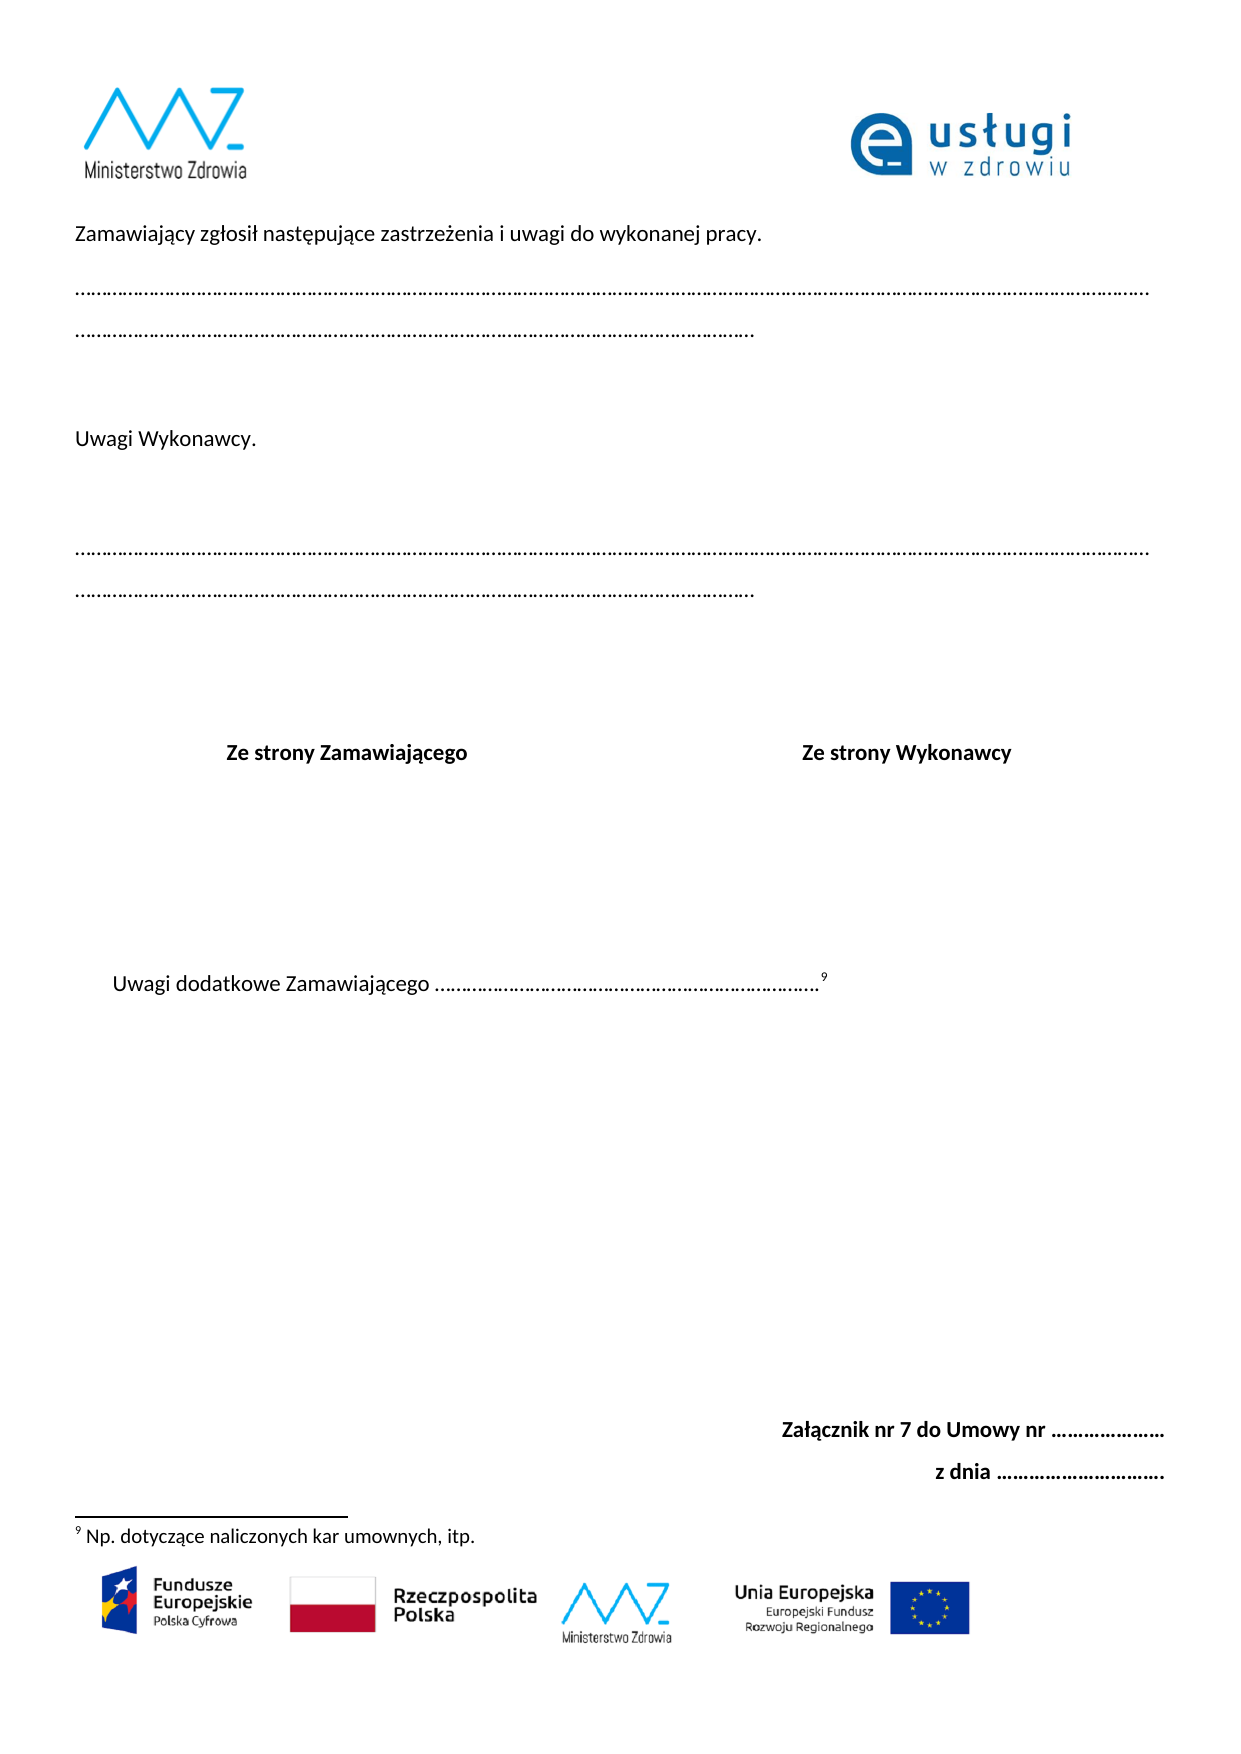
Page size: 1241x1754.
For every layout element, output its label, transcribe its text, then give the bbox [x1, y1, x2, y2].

picture [75, 1548, 1021, 1681]
text Uwagi Wykonawcy. [75, 424, 1165, 452]
picture [836, 100, 1084, 185]
text z dnia …………………………. [75, 1457, 1165, 1485]
text Ze strony Zamawiającego Ze strony Wykonawcy [75, 738, 1165, 767]
text Uwagi dodatkowe Zamawiającego ………………………………………………………………. [112, 969, 1165, 997]
text Załącznik nr 7 do Umowy nr ………………… [75, 1415, 1165, 1443]
picture [75, 73, 314, 191]
text ……………………………………………………………………………………………………………………………………………………………………………………………………………………………………………………………………………………………………… [75, 273, 1165, 343]
text Zamawiający zgłosił następujące zastrzeżenia i uwagi do wykonanej pracy. [75, 219, 1165, 247]
text ……………………………………………………………………………………………………………………………………………………………………………………………………………………………………………………………………………………………………… [75, 533, 1165, 603]
